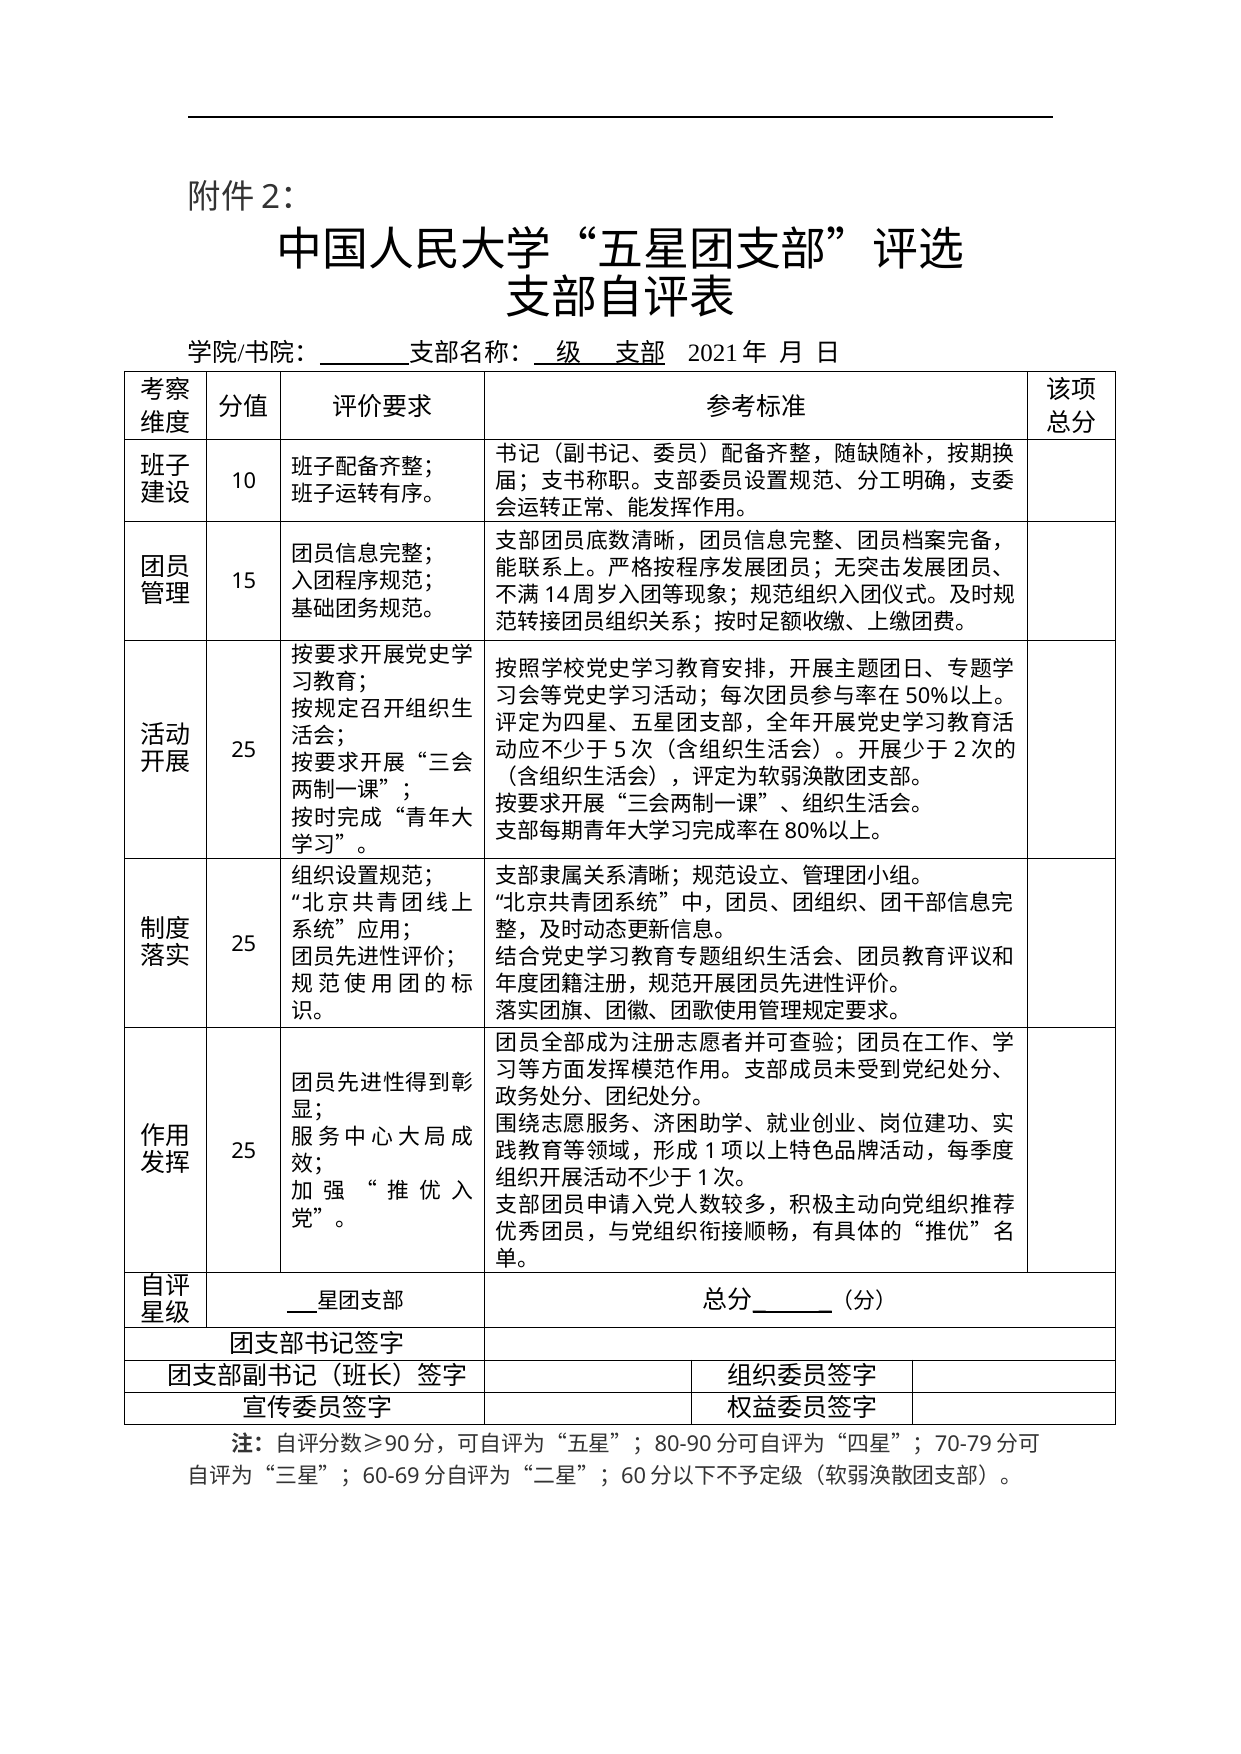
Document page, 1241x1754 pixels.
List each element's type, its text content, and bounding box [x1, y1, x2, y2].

table_cell [485, 1393, 691, 1424]
table_cell 25 [207, 859, 280, 1027]
table_cell 总分_ _（分） [485, 1273, 1115, 1327]
text 支部自评表 [187, 275, 1053, 323]
table_cell 自评星级 [125, 1273, 206, 1327]
table_cell 15 [207, 522, 280, 640]
text 学院/书院： 支部名称： 级 支部 2021年 月 日 [187, 323, 1053, 371]
table_cell 作用发挥 [125, 1028, 206, 1272]
table_cell [1028, 440, 1115, 521]
text 中国人民大学“五星团支部”评选 [187, 227, 1053, 275]
table_header 参考标准 [485, 372, 1027, 438]
table_header 该项总分 [1028, 372, 1115, 438]
table_cell [913, 1393, 1115, 1424]
table_cell 活动开展 [125, 641, 206, 857]
table_cell [485, 1328, 1115, 1359]
table_cell [1028, 641, 1115, 857]
table_cell 支部隶属关系清晰；规范设立、管理团小组。 “北京共青团系统”中，团员、团组织、团干部信息完整，及时动态更新信息。 结合党史学习教育专题组织生活会、团员教育评议和年度团籍注册，规范开展团员先进性评价。 落实团旗、团徽、团歌使用管理规定要求。 [485, 859, 1027, 1027]
table_cell 班子配备齐整； 班子运转有序。 [281, 440, 484, 521]
table_cell 按照学校党史学习教育安排，开展主题团日、专题学习会等党史学习活动；每次团员参与率在50%以上。评定为四星、五星团支部，全年开展党史学习教育活动应不少于5次（含组织生活会）。开展少于2次的（含组织生活会），评定为软弱涣散团支部。 按要求开展“三会两制一课”、组织生活会。 支部每期青年大学习完成率在80%以上。 [485, 641, 1027, 857]
table_header 考察维度 [125, 372, 206, 438]
table_cell 书记（副书记、委员）配备齐整，随缺随补，按期换届；支书称职。支部委员设置规范、分工明确，支委会运转正常、能发挥作用。 [485, 440, 1027, 521]
table_cell 支部团员底数清晰，团员信息完整、团员档案完备，能联系上。严格按程序发展团员；无突击发展团员、不满14周岁入团等现象；规范组织入团仪式。及时规范转接团员组织关系；按时足额收缴、上缴团费。 [485, 522, 1027, 640]
table_cell [1028, 522, 1115, 640]
table_cell 团员全部成为注册志愿者并可查验；团员在工作、学习等方面发挥模范作用。支部成员未受到党纪处分、政务处分、团纪处分。 围绕志愿服务、济困助学、就业创业、岗位建功、实践教育等领域，形成1项以上特色品牌活动，每季度组织开展活动不少于1次。 支部团员申请入党人数较多，积极主动向党组织推荐优秀团员，与党组织衔接顺畅，有具体的“推优”名单。 [485, 1028, 1027, 1272]
table_cell [913, 1361, 1115, 1392]
table_cell 团员信息完整； 入团程序规范； 基础团务规范。 [281, 522, 484, 640]
table_cell 组织委员签字 [692, 1361, 912, 1392]
table_cell 25 [207, 1028, 280, 1272]
table_cell 团支部副书记（班长）签字 [125, 1361, 484, 1392]
table_cell [485, 1361, 691, 1392]
table_cell 星团支部 [207, 1273, 484, 1327]
table_cell [1028, 859, 1115, 1027]
table_cell 10 [207, 440, 280, 521]
table_cell 权益委员签字 [692, 1393, 912, 1424]
text 附件2： [187, 162, 1053, 227]
table_cell 团员先进性得到彰显； 服务中心大局成效； 加强“推优入党”。 [281, 1028, 484, 1272]
table_cell 宣传委员签字 [125, 1393, 484, 1424]
table_cell [1028, 1028, 1115, 1272]
table_cell 制度落实 [125, 859, 206, 1027]
text 注：自评分数≥90分，可自评为“五星”；80-90分可自评为“四星”；70-79分可自评为“三星”；60-69分自评为“二星”；60分以下不予定级（软弱涣散团支部）。 [187, 1425, 1053, 1490]
table_cell 组织设置规范； “北京共青团线上系统”应用； 团员先进性评价； 规范使用团的标识。 [281, 859, 484, 1027]
table_cell 按要求开展党史学习教育； 按规定召开组织生活会； 按要求开展“三会两制一课”； 按时完成“青年大学习”。 [281, 641, 484, 857]
table_cell 25 [207, 641, 280, 857]
table_cell 团支部书记签字 [125, 1328, 484, 1359]
table_header 评价要求 [281, 372, 484, 438]
table_cell 团员管理 [125, 522, 206, 640]
table_header 分值 [207, 372, 280, 438]
table_cell 班子建设 [125, 440, 206, 521]
